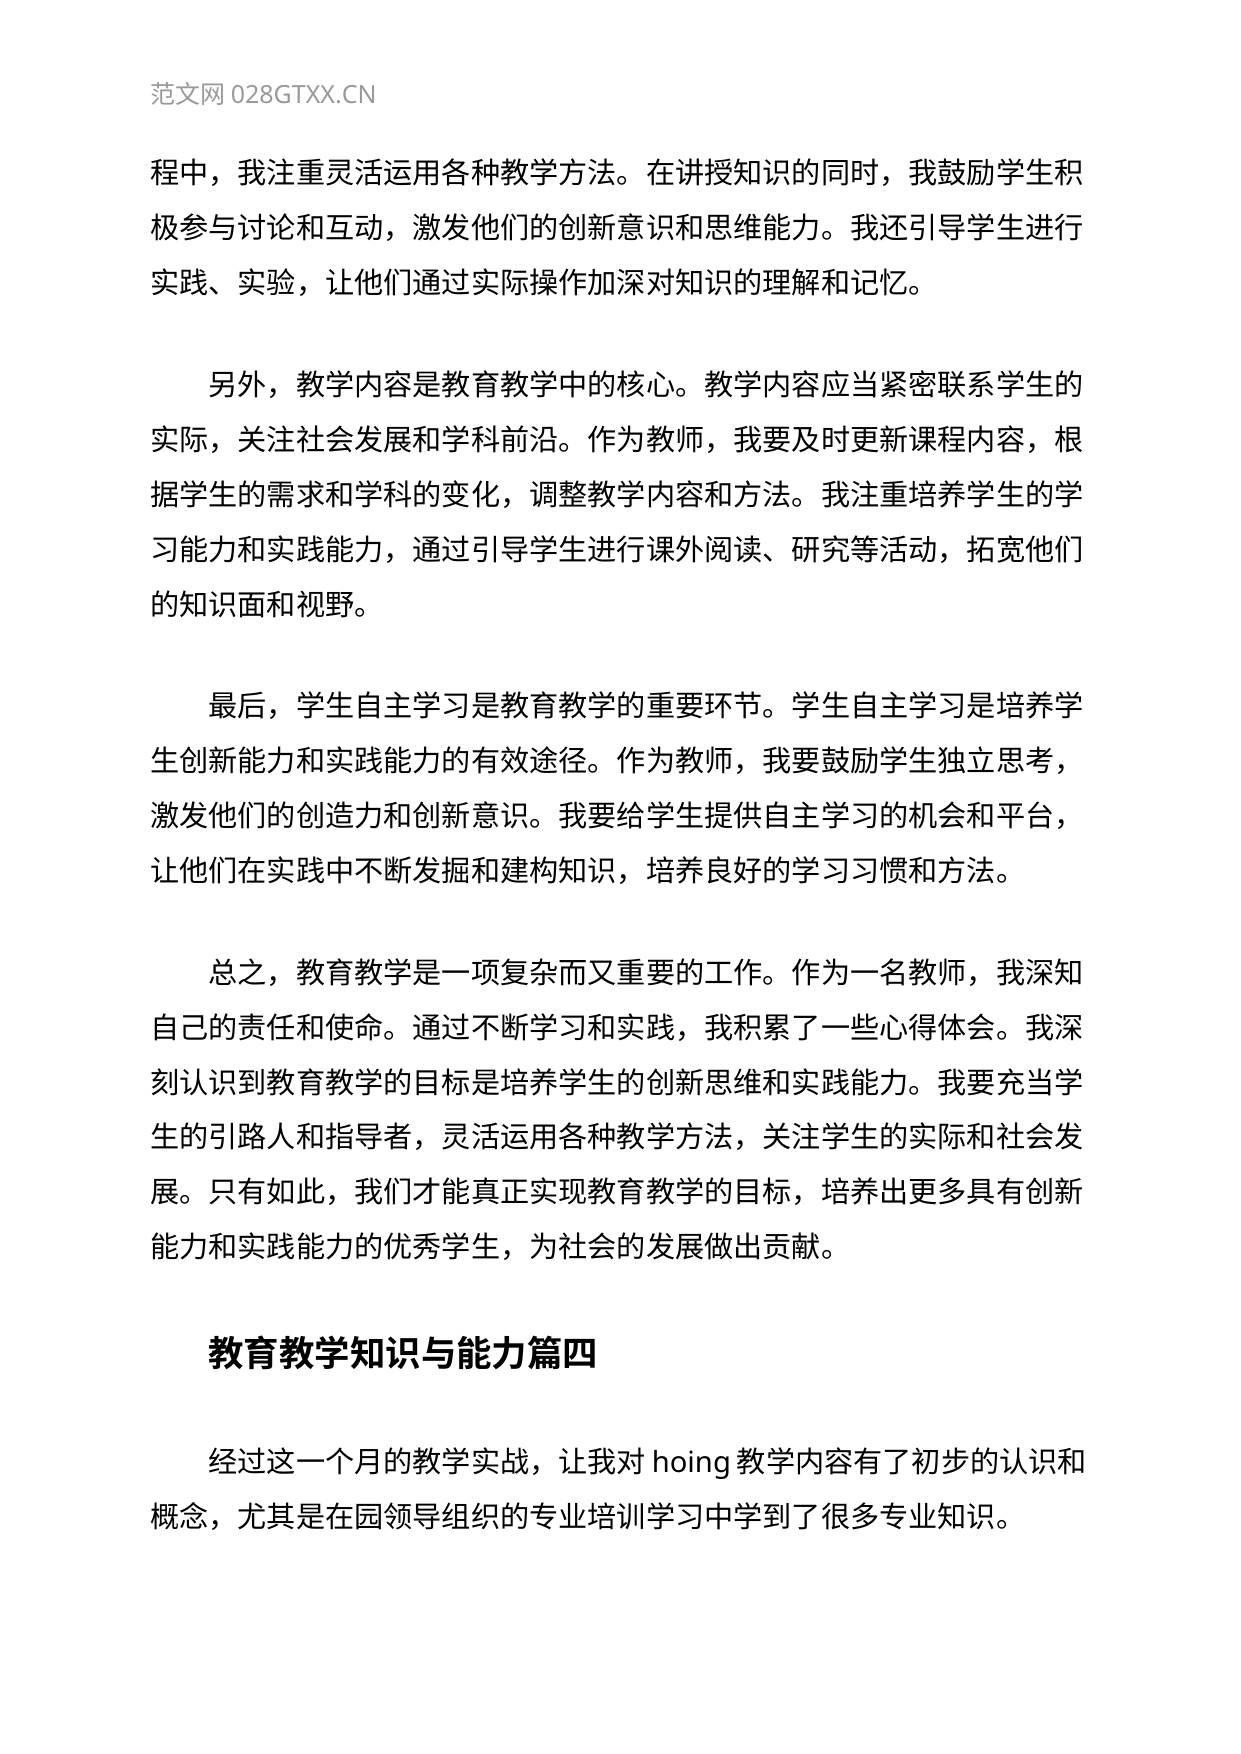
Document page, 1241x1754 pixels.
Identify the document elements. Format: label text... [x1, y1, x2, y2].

text 教育教学知识与能力篇四 [150, 1326, 1090, 1377]
text 另外，教学内容是教育教学中的核心。教学内容应当紧密联系学生的实际，关注社会发展和学科前沿。作为教师，我要及时更新课程内容，根据学生的需求和学科的变化，调整教学内容和方法。我注重培养学生的学习能力和实践能力，通过引导学生进行课外阅读、研究等活动，拓宽他们的知识面和视野。 [150, 362, 1090, 623]
text 最后，学生自主学习是教育教学的重要环节。学生自主学习是培养学生创新能力和实践能力的有效途径。作为教师，我要鼓励学生独立思考，激发他们的创造力和创新意识。我要给学生提供自主学习的机会和平台，让他们在实践中不断发掘和建构知识，培养良好的学习习惯和方法。 [150, 683, 1090, 890]
text 总之，教育教学是一项复杂而又重要的工作。作为一名教师，我深知自己的责任和使命。通过不断学习和实践，我积累了一些心得体会。我深刻认识到教育教学的目标是培养学生的创新思维和实践能力。我要充当学生的引路人和指导者，灵活运用各种教学方法，关注学生的实际和社会发展。只有如此，我们才能真正实现教育教学的目标，培养出更多具有创新能力和实践能力的优秀学生，为社会的发展做出贡献。 [150, 949, 1090, 1266]
text 经过这一个月的教学实战，让我对hoing教学内容有了初步的认识和概念，尤其是在园领导组织的专业培训学习中学到了很多专业知识。 [150, 1439, 1090, 1536]
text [150, 150, 1090, 302]
